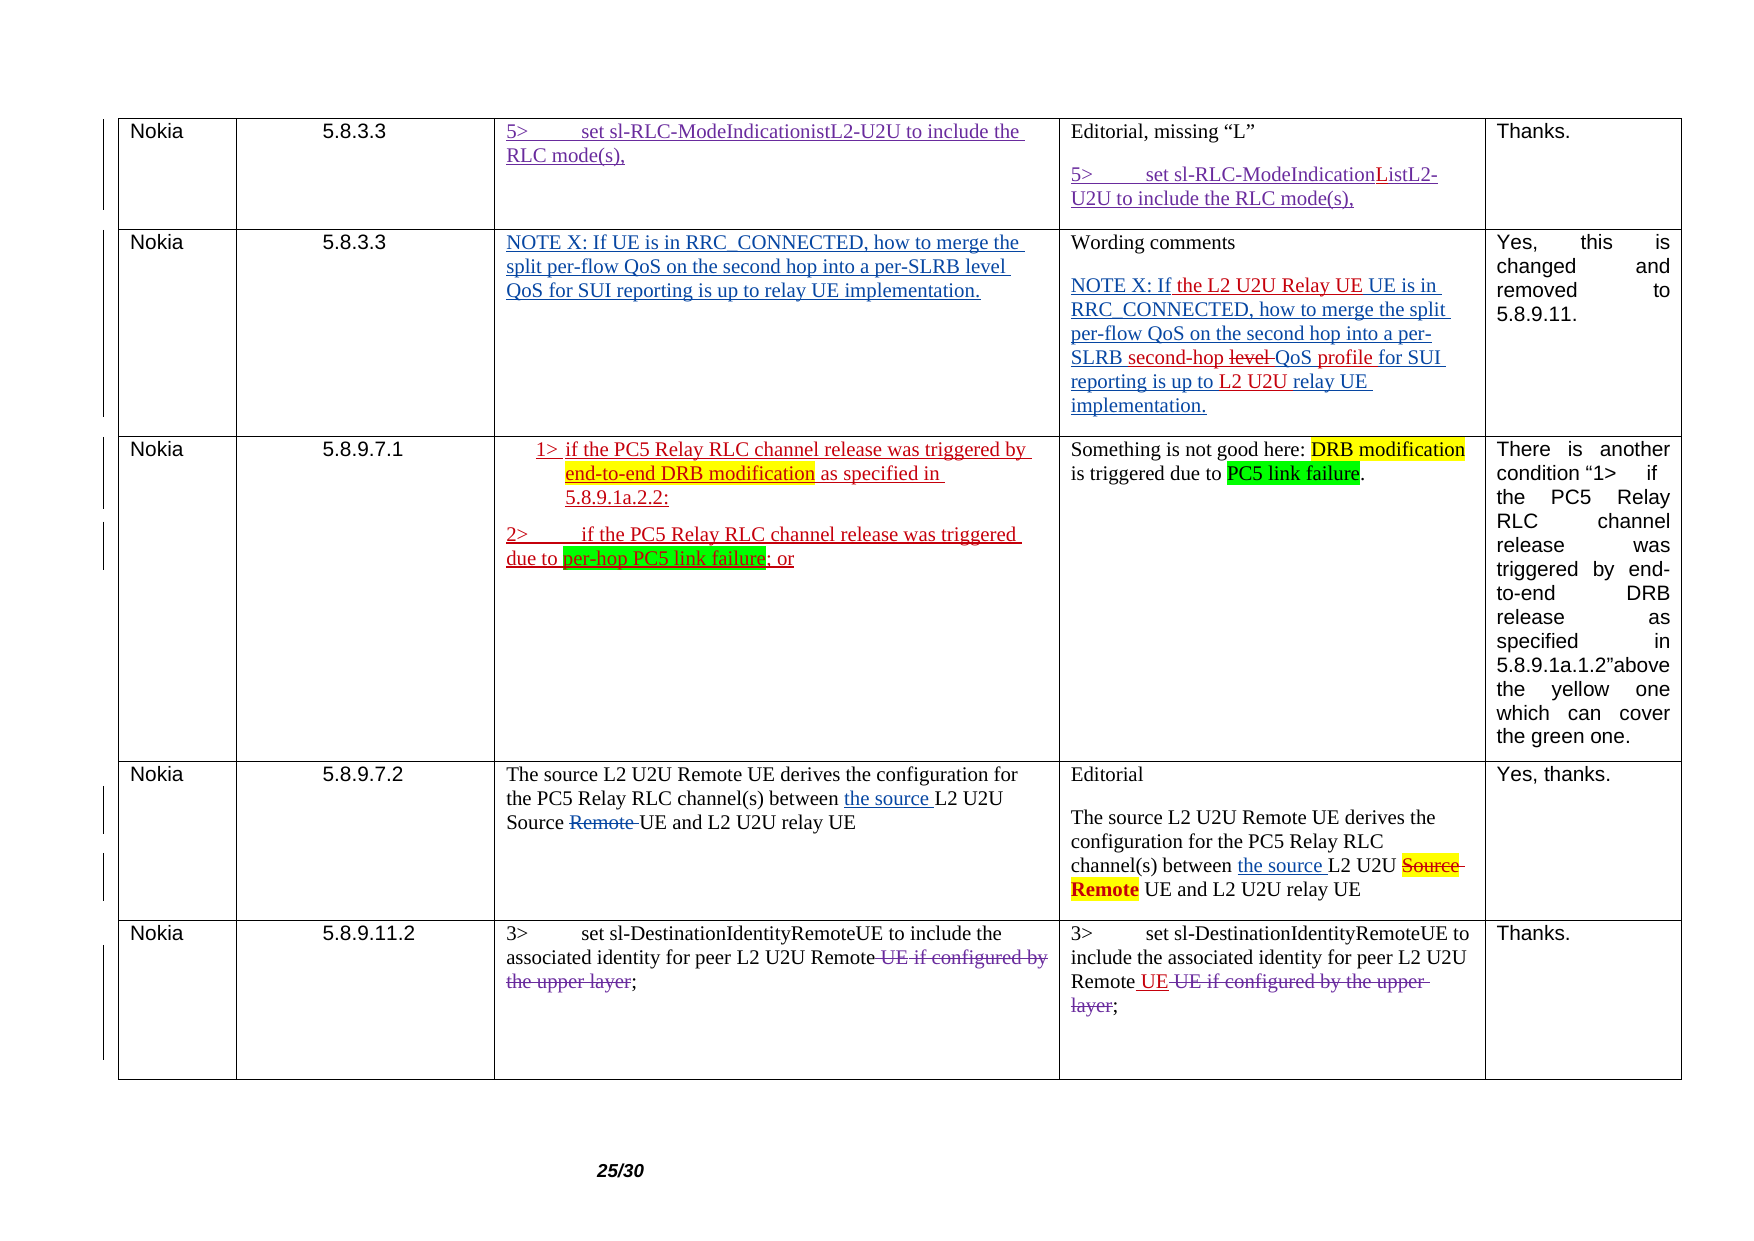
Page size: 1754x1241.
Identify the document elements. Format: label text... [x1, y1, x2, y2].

table_cell 5.8.9.11.2 [237, 921, 494, 1078]
table_cell Nokia [119, 119, 236, 229]
table_cell 3> set sl-DestinationIdentityRemoteUE to include the associated identity for peer L2 U2U Remote; [1060, 921, 1485, 1078]
table_cell There is another condition “1> if the PC5 Relay RLC channel release was triggered by end-to-end DRB release as specified in 5.8.9.1a.1.2”above the yellow one which can cover the green one. [1486, 437, 1681, 761]
table_cell Nokia [119, 437, 236, 761]
table_cell Thanks. [1486, 921, 1681, 1078]
table_cell Nokia [119, 230, 236, 436]
table_cell [495, 437, 1059, 761]
table_cell Something is not good here: DRB modification is triggered due to PC5 link failure. [1060, 437, 1485, 761]
table_cell Thanks. [1486, 119, 1681, 229]
table_cell Nokia [119, 762, 236, 920]
table_cell 5.8.3.3 [237, 230, 494, 436]
table_cell Editorial, missing “L” [1060, 119, 1485, 229]
table_cell [495, 230, 1059, 436]
table_cell The source L2 U2U Remote UE derives the configuration for the PC5 Relay RLC channel(s) between L2 U2U Source UE and L2 U2U relay UE [495, 762, 1059, 920]
table_cell Wording comments [1060, 230, 1485, 436]
table_cell Yes, thanks. [1486, 762, 1681, 920]
table_cell Editorial The source L2 U2U Remote UE derives the configuration for the PC5 Relay RLC channel(s) between L2 U2U Remote UE and L2 U2U relay UE [1060, 762, 1485, 920]
table_cell 5.8.9.7.1 [237, 437, 494, 761]
table_cell Nokia [119, 921, 236, 1078]
table_cell 5.8.3.3 [237, 119, 494, 229]
table_cell 5.8.9.7.2 [237, 762, 494, 920]
table_cell Yes, this is changed and removed to 5.8.9.11. [1486, 230, 1681, 436]
table_cell 3> set sl-DestinationIdentityRemoteUE to include the associated identity for peer L2 U2U Remote; [495, 921, 1059, 1078]
table_cell [495, 119, 1059, 229]
